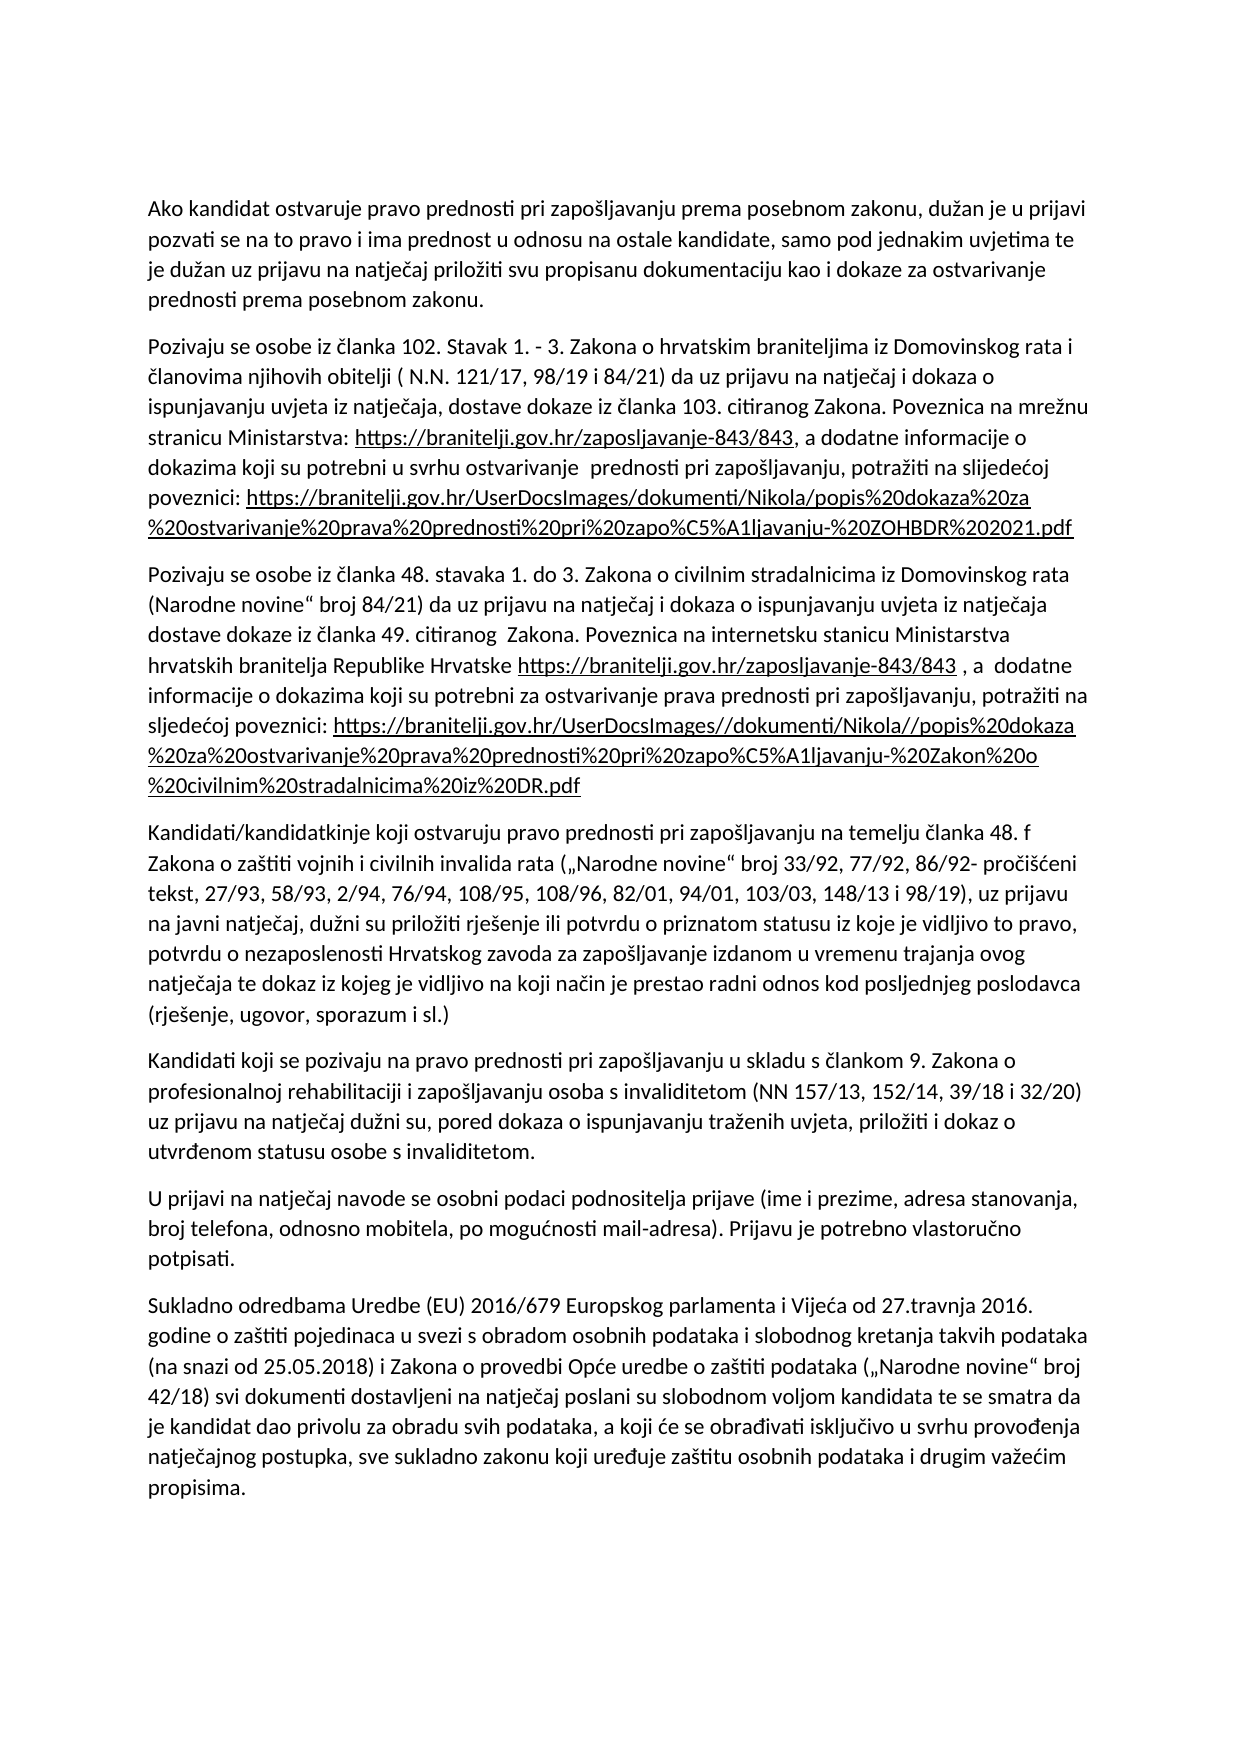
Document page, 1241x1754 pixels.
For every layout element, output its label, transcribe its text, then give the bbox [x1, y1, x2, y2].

text Pozivaju se osobe iz članka 102. Stavak 1. - 3. Zakona o hrvatskim braniteljima iz Domovinskog rata i članovima njihovih obitelji ( N.N. 121/17, 98/19 i 84/21) da uz prijavu na natječaj i dokaza o ispunjavanju uvjeta iz natječaja, dostave dokaze iz članka 103. citiranog Zakona. Poveznica na mrežnu stranicu Ministarstva: https://branitelji.gov.hr/zaposljavanje-843/843, a dodatne informacije o dokazima koji su potrebni u svrhu ostvarivanje prednosti pri zapošljavanju, potražiti na slijedećoj poveznici: https://branitelji.gov.hr/UserDocsImages/dokumenti/Nikola/popis%20dokaza%20za%20ostvarivanje%20prava%20prednosti%20pri%20zapo%C5%A1ljavanju-%20ZOHBDR%202021.pdf [148, 332, 1093, 541]
text Kandidati/kandidatkinje koji ostvaruju pravo prednosti pri zapošljavanju na temelju članka 48. f Zakona o zaštiti vojnih i civilnih invalida rata („Narodne novine“ broj 33/92, 77/92, 86/92- pročišćeni tekst, 27/93, 58/93, 2/94, 76/94, 108/95, 108/96, 82/01, 94/01, 103/03, 148/13 i 98/19), uz prijavu na javni natječaj, dužni su priložiti rješenje ili potvrdu o priznatom statusu iz koje je vidljivo to pravo, potvrdu o nezaposlenosti Hrvatskog zavoda za zapošljavanje izdanom u vremenu trajanja ovog natječaja te dokaz iz kojeg je vidljivo na koji način je prestao radni odnos kod posljednjeg poslodavca (rješenje, ugovor, sporazum i sl.) [148, 818, 1093, 1028]
text U prijavi na natječaj navode se osobni podaci podnositelja prijave (ime i prezime, adresa stanovanja, broj telefona, odnosno mobitela, po mogućnosti mail-adresa). Prijavu je potrebno vlastoručno potpisati. [148, 1184, 1093, 1272]
text Sukladno odredbama Uredbe (EU) 2016/679 Europskog parlamenta i Vijeća od 27.travnja 2016. godine o zaštiti pojedinaca u svezi s obradom osobnih podataka i slobodnog kretanja takvih podataka (na snazi od 25.05.2018) i Zakona o provedbi Opće uredbe o zaštiti podataka („Narodne novine“ broj 42/18) svi dokumenti dostavljeni na natječaj poslani su slobodnom voljom kandidata te se smatra da je kandidat dao privolu za obradu svih podataka, a koji će se obrađivati isključivo u svrhu provođenja natječajnog postupka, sve sukladno zakonu koji uređuje zaštitu osobnih podataka i drugim važećim propisima. [148, 1291, 1093, 1501]
text Pozivaju se osobe iz članka 48. stavaka 1. do 3. Zakona o civilnim stradalnicima iz Domovinskog rata (Narodne novine“ broj 84/21) da uz prijavu na natječaj i dokaza o ispunjavanju uvjeta iz natječaja dostave dokaze iz članka 49. citiranog Zakona. Poveznica na internetsku stanicu Ministarstva hrvatskih branitelja Republike Hrvatske https://branitelji.gov.hr/zaposljavanje-843/843 , a dodatne informacije o dokazima koji su potrebni za ostvarivanje prava prednosti pri zapošljavanju, potražiti na sljedećoj poveznici: https://branitelji.gov.hr/UserDocsImages//dokumenti/Nikola//popis%20dokaza%20za%20ostvarivanje%20prava%20prednosti%20pri%20zapo%C5%A1ljavanju-%20Zakon%20o%20civilnim%20stradalnicima%20iz%20DR.pdf [148, 560, 1093, 799]
text Kandidati koji se pozivaju na pravo prednosti pri zapošljavanju u skladu s člankom 9. Zakona o profesionalnoj rehabilitaciji i zapošljavanju osoba s invaliditetom (NN 157/13, 152/14, 39/18 i 32/20) uz prijavu na natječaj dužni su, pored dokaza o ispunjavanju traženih uvjeta, priložiti i dokaz o utvrđenom statusu osobe s invaliditetom. [148, 1047, 1093, 1165]
text Ako kandidat ostvaruje pravo prednosti pri zapošljavanju prema posebnom zakonu, dužan je u prijavi pozvati se na to pravo i ima prednost u odnosu na ostale kandidate, samo pod jednakim uvjetima te je dužan uz prijavu na natječaj priložiti svu propisanu dokumentaciju kao i dokaze za ostvarivanje prednosti prema posebnom zakonu. [148, 194, 1093, 313]
